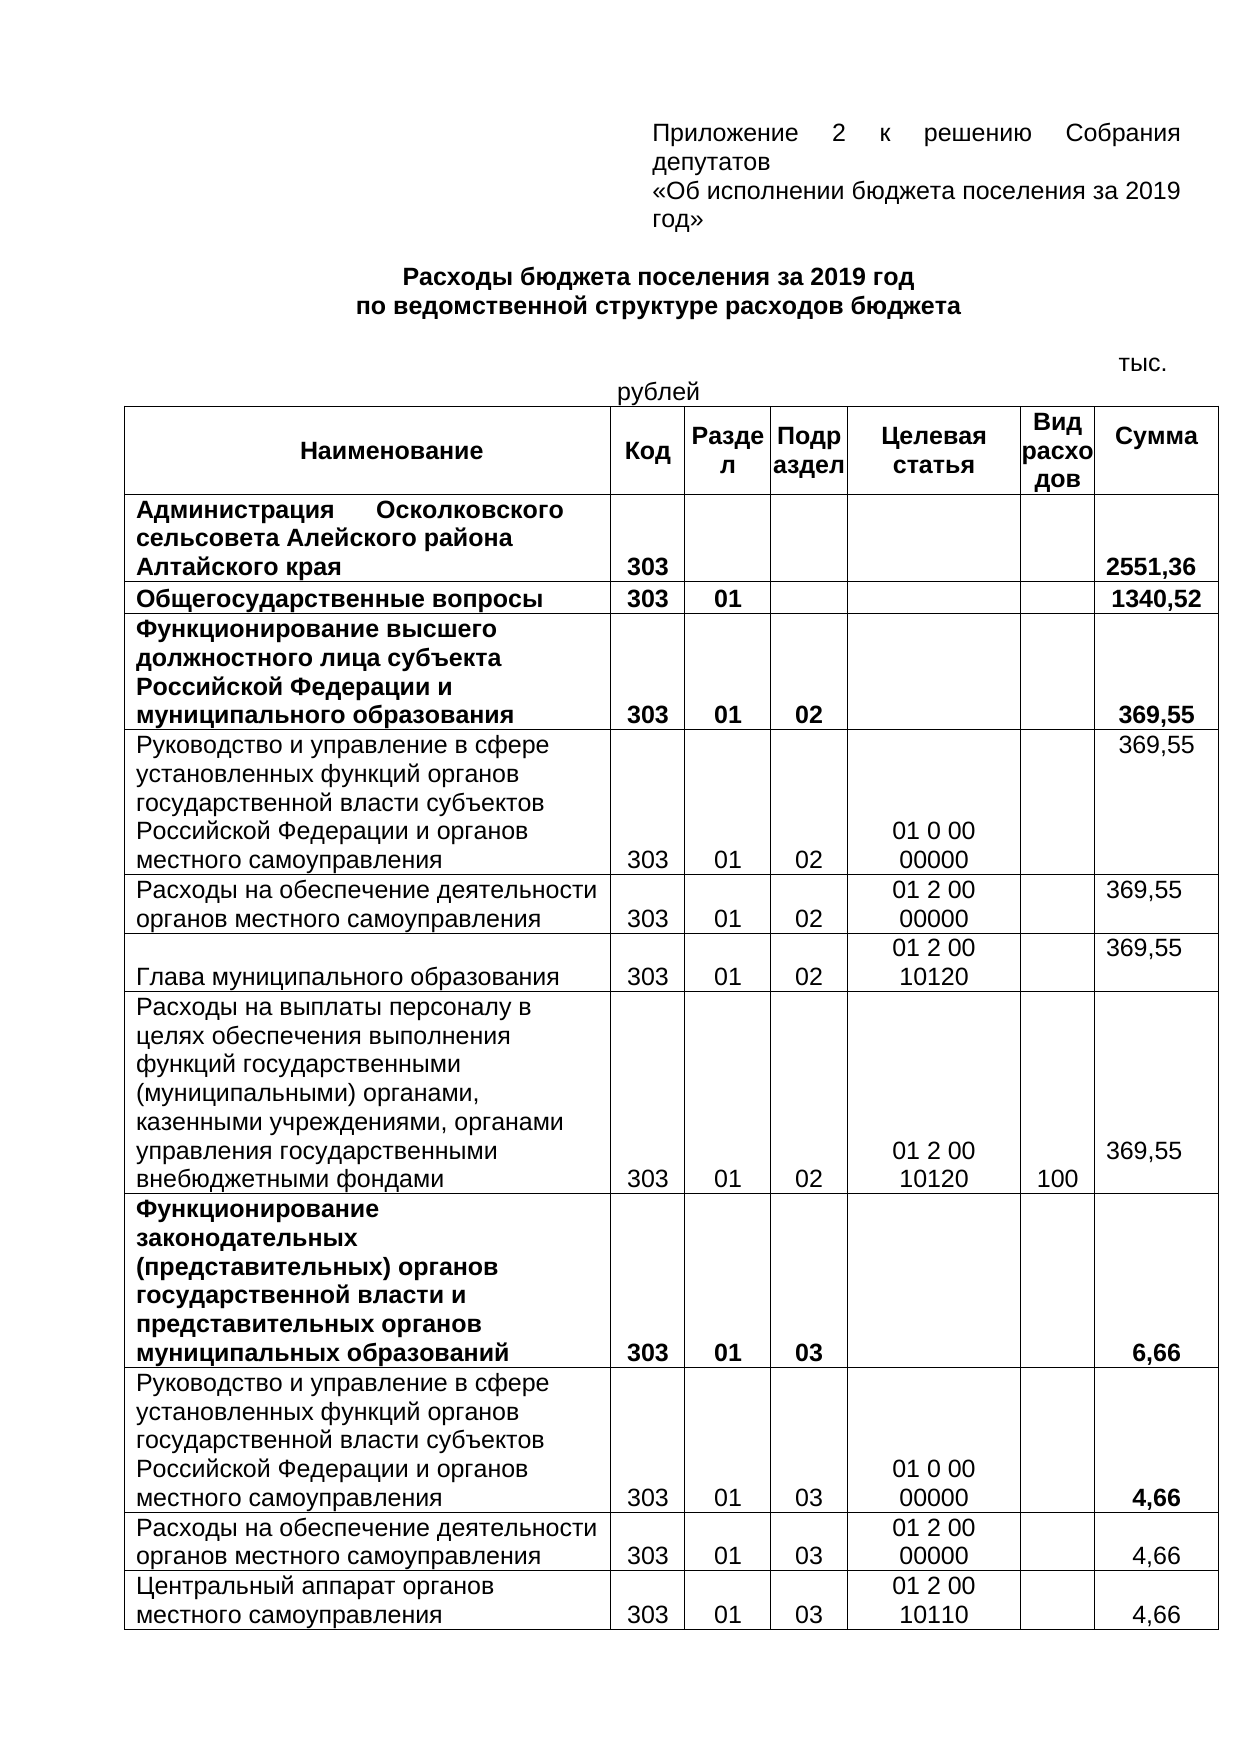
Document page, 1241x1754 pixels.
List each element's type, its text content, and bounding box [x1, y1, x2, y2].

table_cell [685, 495, 770, 581]
table_cell 02 [771, 875, 847, 932]
table_cell 303 [611, 1513, 684, 1570]
table_cell Глава муниципального образования [125, 934, 610, 991]
table_header Целевая статья [848, 407, 1020, 494]
table_cell 01 [685, 730, 770, 874]
table_cell 01 [685, 875, 770, 932]
table_cell 03 [771, 1571, 847, 1629]
table_cell [1021, 875, 1094, 932]
table_cell Руководство и управление в сфере установленных функций органов государственной власти субъектов Российской Федерации и органов местного самоуправления [125, 1368, 610, 1512]
table_cell 03 [771, 1513, 847, 1570]
table_cell 02 [771, 730, 847, 874]
table_cell Общегосударственные вопросы [125, 582, 610, 613]
table_header Код [611, 407, 684, 494]
table_cell [848, 495, 1020, 581]
table_cell Центральный аппарат органов местного самоуправления [125, 1571, 610, 1629]
table_cell 100 [1021, 992, 1094, 1193]
table_header Вид расходов [1021, 407, 1094, 494]
table_cell [1021, 934, 1094, 991]
table_cell 369,55 [1095, 730, 1218, 874]
table_header Раздел [685, 407, 770, 494]
table_header Сумма [1095, 407, 1218, 494]
table_cell [771, 495, 847, 581]
table_cell 03 [771, 1368, 847, 1512]
table_cell [1021, 1368, 1094, 1512]
table_cell 4,66 [1095, 1513, 1218, 1570]
table_cell 303 [611, 875, 684, 932]
table_cell 01 2 00 10110 [848, 1571, 1020, 1629]
table_cell 01 2 00 10120 [848, 992, 1020, 1193]
table_cell [848, 614, 1020, 729]
table_cell 303 [611, 730, 684, 874]
table_cell 01 [685, 934, 770, 991]
table_cell Расходы на выплаты персоналу в целях обеспечения выполнения функций государственными (муниципальными) органами, казенными учреждениями, органами управления государственными внебюджетными фондами [125, 992, 610, 1193]
table_cell 303 [611, 614, 684, 729]
table_cell 6,66 [1095, 1194, 1218, 1367]
table_cell Функционирование высшего должностного лица субъекта Российской Федерации и муниципального образования [125, 614, 610, 729]
text Приложение 2 к решению Собрания депутатов [652, 118, 1181, 176]
table_cell [848, 1194, 1020, 1367]
table_cell 4,66 [1095, 1368, 1218, 1512]
table_cell 01 [685, 582, 770, 613]
table_cell 303 [611, 1194, 684, 1367]
text по ведомственной структуре расходов бюджета [136, 291, 1181, 319]
table_cell 03 [771, 1194, 847, 1367]
table_cell [771, 582, 847, 613]
table_cell 02 [771, 614, 847, 729]
table_header Наименование [125, 407, 610, 494]
table_cell [1021, 614, 1094, 729]
table_cell Функционирование законодательных (представительных) органов государственной власти и представительных органов муниципальных образований [125, 1194, 610, 1367]
table_cell 303 [611, 582, 684, 613]
table_cell 01 [685, 1194, 770, 1367]
table_cell 01 2 00 00000 [848, 1513, 1020, 1570]
table_cell [848, 582, 1020, 613]
table_cell 01 [685, 1513, 770, 1570]
table_cell [1021, 1571, 1094, 1629]
table_cell 4,66 [1095, 1571, 1218, 1629]
table_cell [1021, 1194, 1094, 1367]
table_cell [1021, 582, 1094, 613]
table_cell 303 [611, 495, 684, 581]
table_header Подраздел [771, 407, 847, 494]
table_cell 1340,52 [1095, 582, 1218, 613]
table_cell 01 2 00 00000 [848, 875, 1020, 932]
table_cell 303 [611, 1368, 684, 1512]
table_cell Расходы на обеспечение деятельности органов местного самоуправления [125, 1513, 610, 1570]
table_cell 01 [685, 1368, 770, 1512]
table_cell Расходы на обеспечение деятельности органов местного самоуправления [125, 875, 610, 932]
table_cell 369,55 [1095, 992, 1218, 1193]
table_cell 01 [685, 992, 770, 1193]
table_cell [1021, 495, 1094, 581]
text тыс. рублей [136, 348, 1181, 406]
table_cell 303 [611, 934, 684, 991]
table_cell 369,55 [1095, 875, 1218, 932]
table_cell [1021, 1513, 1094, 1570]
table_cell [1021, 730, 1094, 874]
table_cell 303 [611, 1571, 684, 1629]
table_cell 369,55 [1095, 614, 1218, 729]
table_cell 02 [771, 934, 847, 991]
text «Об исполнении бюджета поселения за 2019 год» [652, 176, 1181, 233]
table_cell 369,55 [1095, 934, 1218, 991]
table_cell Руководство и управление в сфере установленных функций органов государственной власти субъектов Российской Федерации и органов местного самоуправления [125, 730, 610, 874]
table_cell 01 0 00 00000 [848, 1368, 1020, 1512]
table_cell 02 [771, 992, 847, 1193]
table_cell 01 [685, 1571, 770, 1629]
table_cell 01 2 00 10120 [848, 934, 1020, 991]
table_cell 303 [611, 992, 684, 1193]
table_cell 2551,36 [1095, 495, 1218, 581]
table_cell 01 0 00 00000 [848, 730, 1020, 874]
table_cell Администрация Осколковского сельсовета Алейского района Алтайского края [125, 495, 610, 581]
text Расходы бюджета поселения за 2019 год [136, 262, 1181, 291]
table_cell 01 [685, 614, 770, 729]
